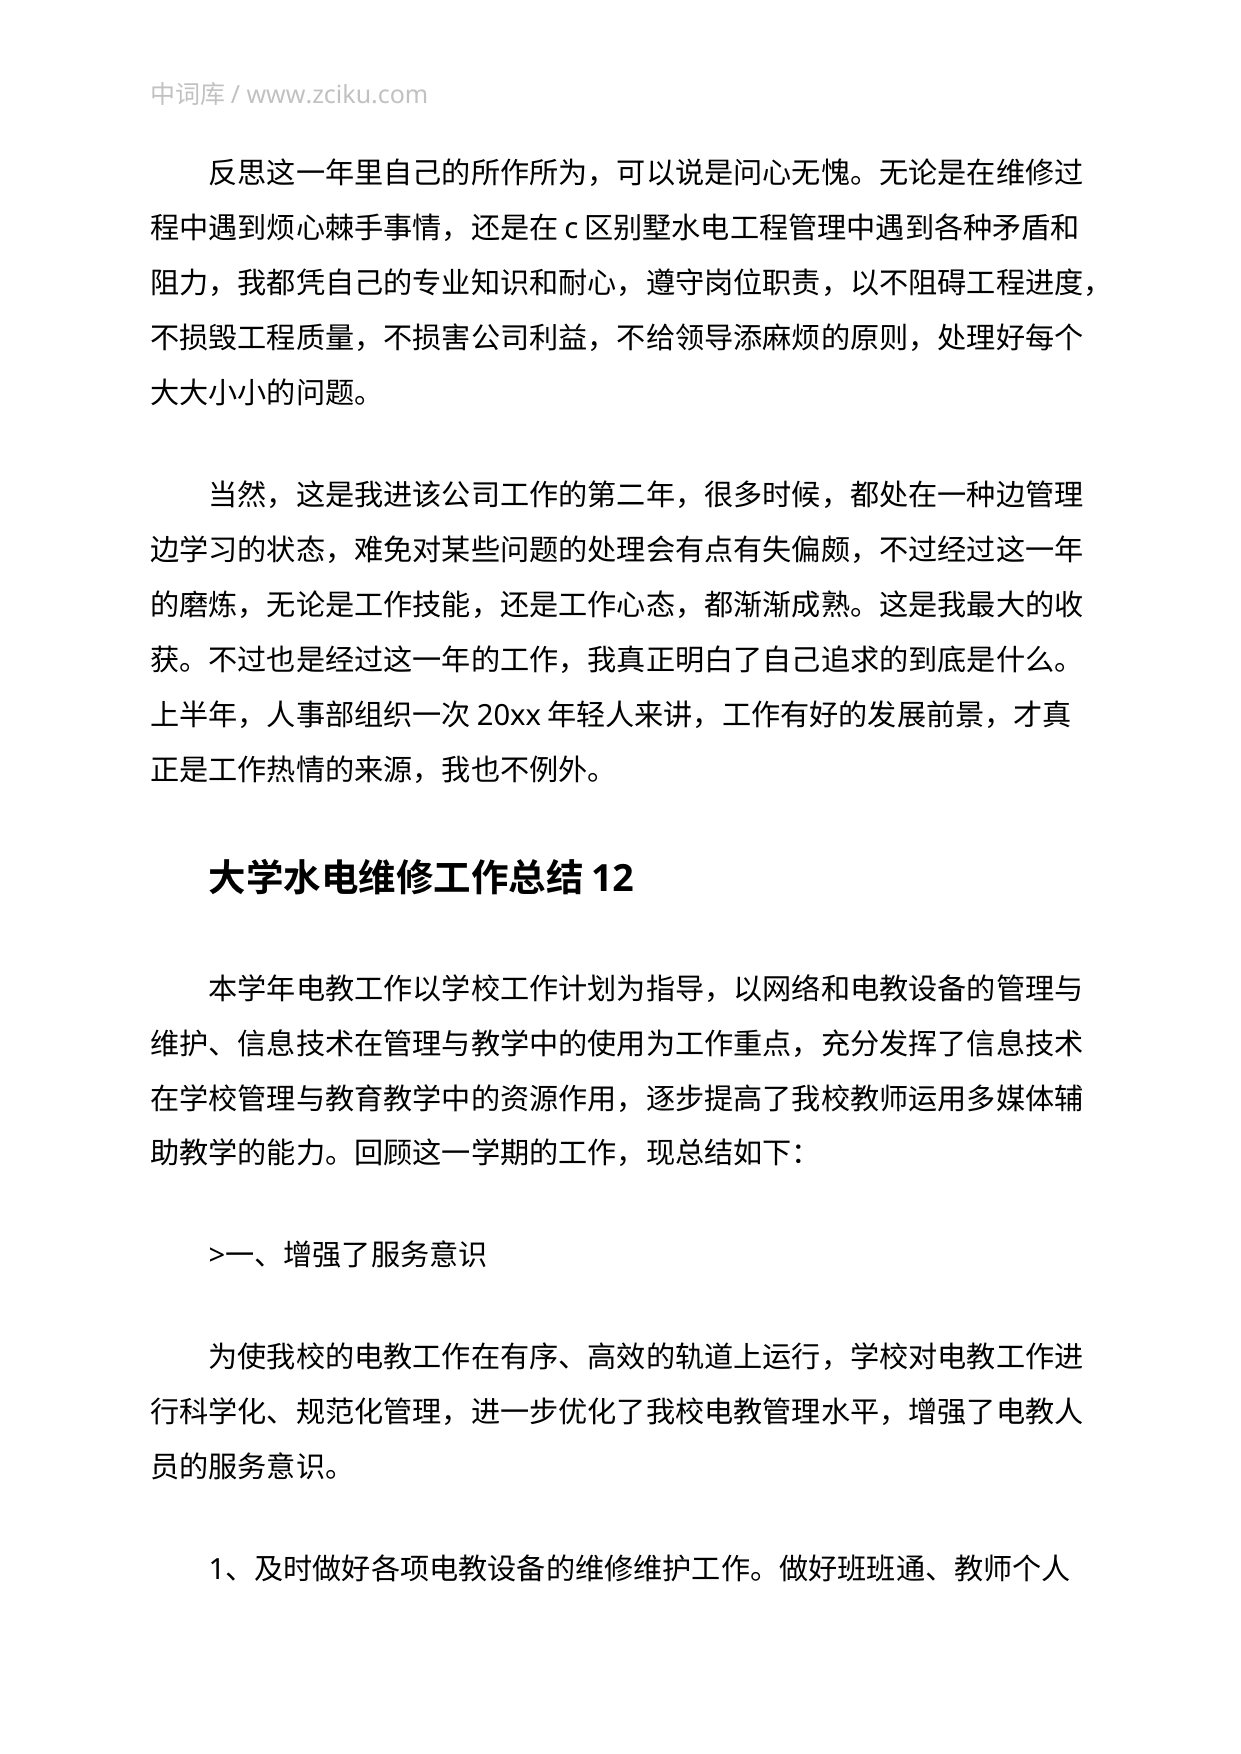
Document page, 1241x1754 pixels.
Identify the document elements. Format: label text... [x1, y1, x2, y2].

text 本学年电教工作以学校工作计划为指导，以网络和电教设备的管理与维护、信息技术在管理与教学中的使用为工作重点，充分发挥了信息技术在学校管理与教育教学中的资源作用，逐步提高了我校教师运用多媒体辅助教学的能力。回顾这一学期的工作，现总结如下： [150, 965, 1090, 1172]
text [150, 1545, 1090, 1588]
text 当然，这是我进该公司工作的第二年，很多时候，都处在一种边管理边学习的状态，难免对某些问题的处理会有点有失偏颇，不过经过这一年的磨炼，无论是工作技能，还是工作心态，都渐渐成熟。这是我最大的收获。不过也是经过这一年的工作，我真正明白了自己追求的到底是什么。上半年，人事部组织一次20xx年轻人来讲，工作有好的发展前景，才真正是工作热情的来源，我也不例外。 [150, 471, 1090, 788]
text 为使我校的电教工作在有序、高效的轨道上运行，学校对电教工作进行科学化、规范化管理，进一步优化了我校电教管理水平，增强了电教人员的服务意识。 [150, 1334, 1090, 1486]
text >一、增强了服务意识 [150, 1232, 1090, 1274]
text 大学水电维修工作总结12 [150, 848, 1090, 902]
text 反思这一年里自己的所作所为，可以说是问心无愧。无论是在维修过程中遇到烦心棘手事情，还是在c区别墅水电工程管理中遇到各种矛盾和阻力，我都凭自己的专业知识和耐心，遵守岗位职责，以不阻碍工程进度，不损毁工程质量，不损害公司利益，不给领导添麻烦的原则，处理好每个大大小小的问题。 [150, 150, 1090, 412]
